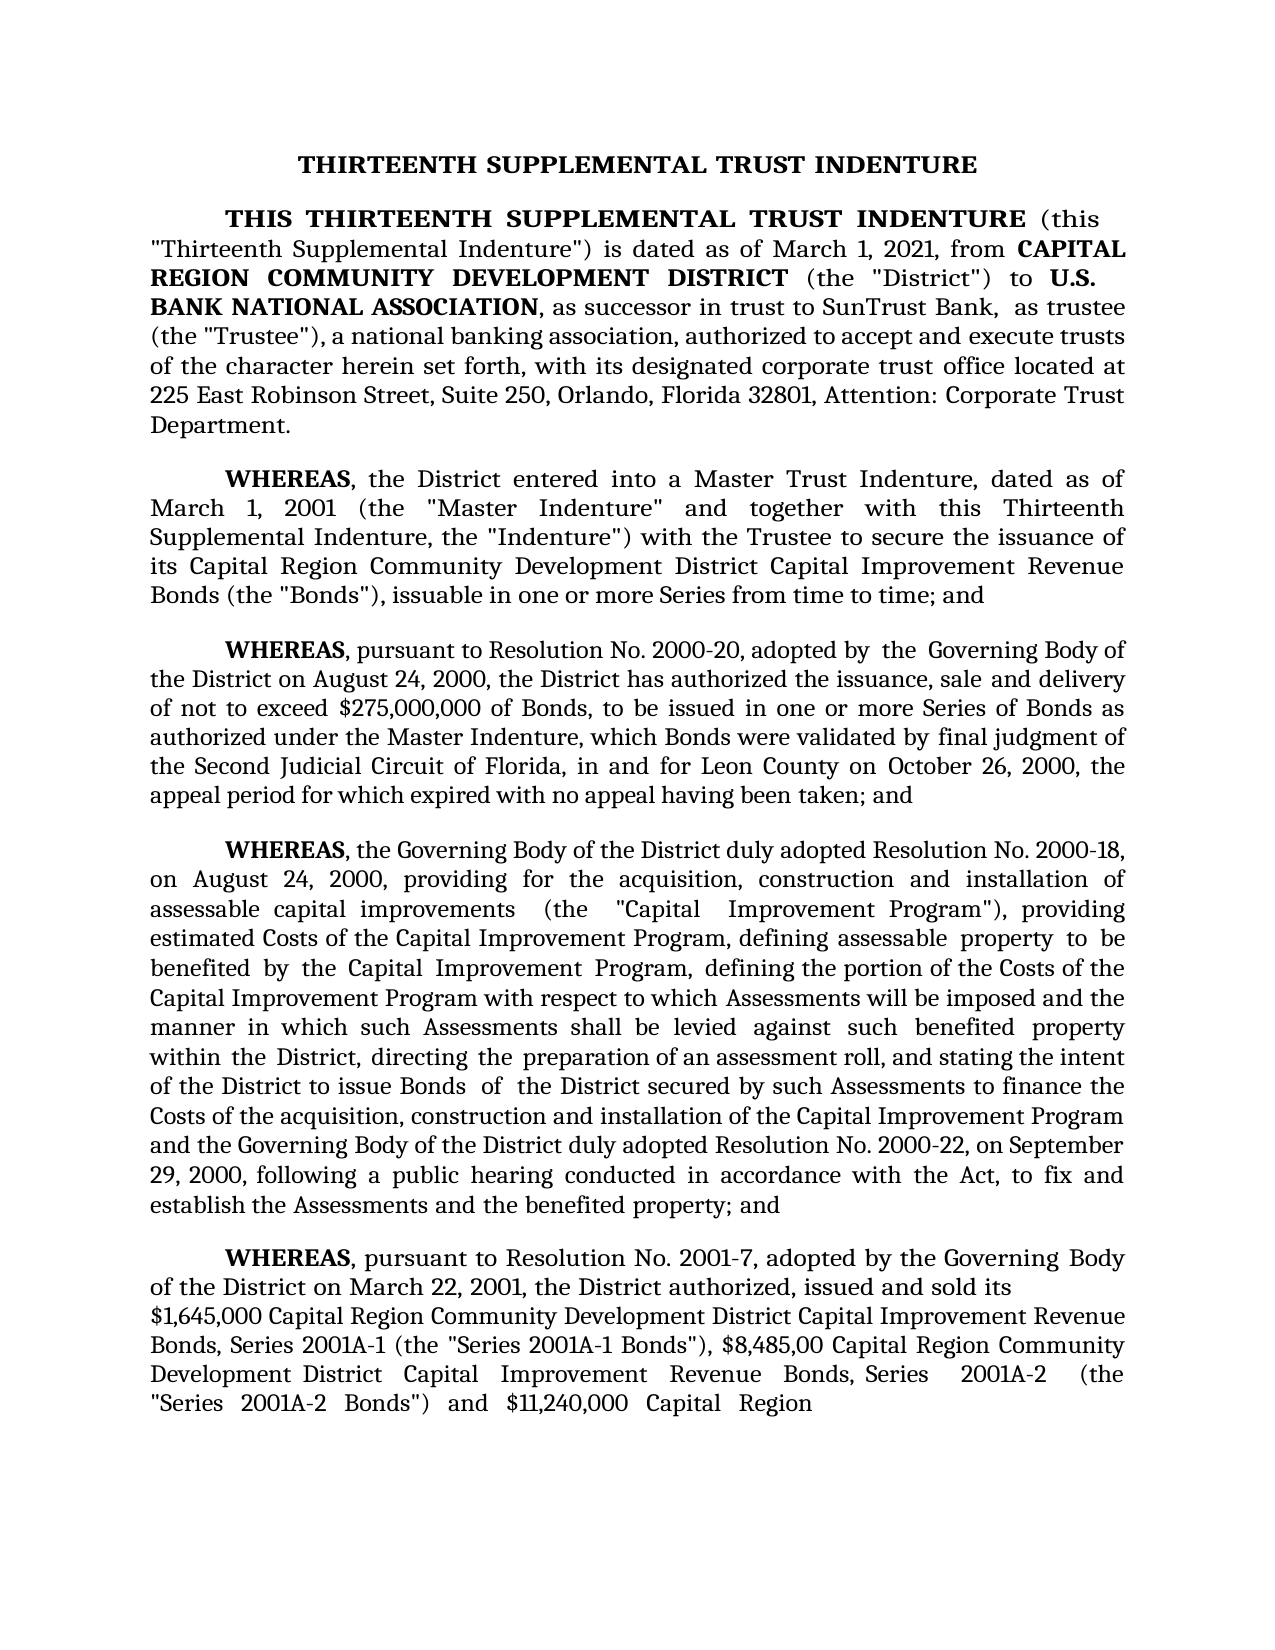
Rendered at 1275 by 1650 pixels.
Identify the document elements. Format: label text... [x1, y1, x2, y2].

text WHEREAS, the District entered into a Master Trust Indenture, dated as of March 1, 2001 (the "Master Indenture" and together with this Thirteenth Supplemental Indenture, the "Indenture") with the Trustee to secure the issuance of its Capital Region Community Development District Capital Improvement Revenue Bonds (the "Bonds"), issuable in one or more Series from time to time; and [150, 465, 1125, 610]
text $1,645,000 Capital Region Community Development District Capital Improvement Revenue Bonds, Series 2001A-1 (the "Series 2001A-1 Bonds"), $8,485,00 Capital Region Community Development District Capital Improvement Revenue Bonds, Series 2001A-2 (the "Series 2001A-2 Bonds") and $11,240,000 Capital Region [150, 1302, 1125, 1417]
text "Thirteenth Supplemental Indenture") is dated as of March 1, 2021, from CAPITAL REGION COMMUNITY DEVELOPMENT DISTRICT (the "District") to U.S. [150, 234, 1125, 292]
text WHEREAS, pursuant to Resolution No. 2000-20, adopted by the Governing Body of the District on August 24, 2000, the District has authorized the issuance, sale and delivery of not to exceed $275,000,000 of Bonds, to be issued in one or more Series of Bonds as authorized under the Master Indenture, which Bonds were validated by final judgment of the Second Judicial Circuit of Florida, in and for Leon County on October 26, 2000, the appeal period for which expired with no appeal having been taken; and [150, 636, 1125, 809]
text THIS THIRTEENTH SUPPLEMENTAL TRUST INDENTURE (this [225, 205, 1235, 234]
subtitle THIRTEENTH SUPPLEMENTAL TRUST INDENTURE [101, 151, 1173, 179]
text WHEREAS, pursuant to Resolution No. 2001-7, adopted by the Governing Body of the District on March 22, 2001, the District authorized, issued and sold its [150, 1243, 1125, 1301]
text BANK NATIONAL ASSOCIATION, as successor in trust to SunTrust Bank, as trustee (the "Trustee"), a national banking association, authorized to accept and execute trusts of the character herein set forth, with its designated corporate trust office located at 225 East Robinson Street, Suite 250, Orlando, Florida 32801, Attention: Corporate Trust Department. [150, 293, 1125, 440]
text WHEREAS, the Governing Body of the District duly adopted Resolution No. 2000-18, on August 24, 2000, providing for the acquisition, construction and installation of assessable capital improvements (the "Capital Improvement Program"), providing estimated Costs of the Capital Improvement Program, defining assessable property to be benefited by the Capital Improvement Program, defining the portion of the Costs of the Capital Improvement Program with respect to which Assessments will be imposed and the manner in which such Assessments shall be levied against such benefited property within the District, directing the preparation of an assessment roll, and stating the intent of the District to issue Bonds of the District secured by such Assessments to finance the Costs of the acquisition, construction and installation of the Capital Improvement Program and the Governing Body of the District duly adopted Resolution No. 2000-22, on September 29, 2000, following a public hearing conducted in accordance with the Act, to fix and establish the Assessments and the benefited property; and [150, 836, 1125, 1219]
